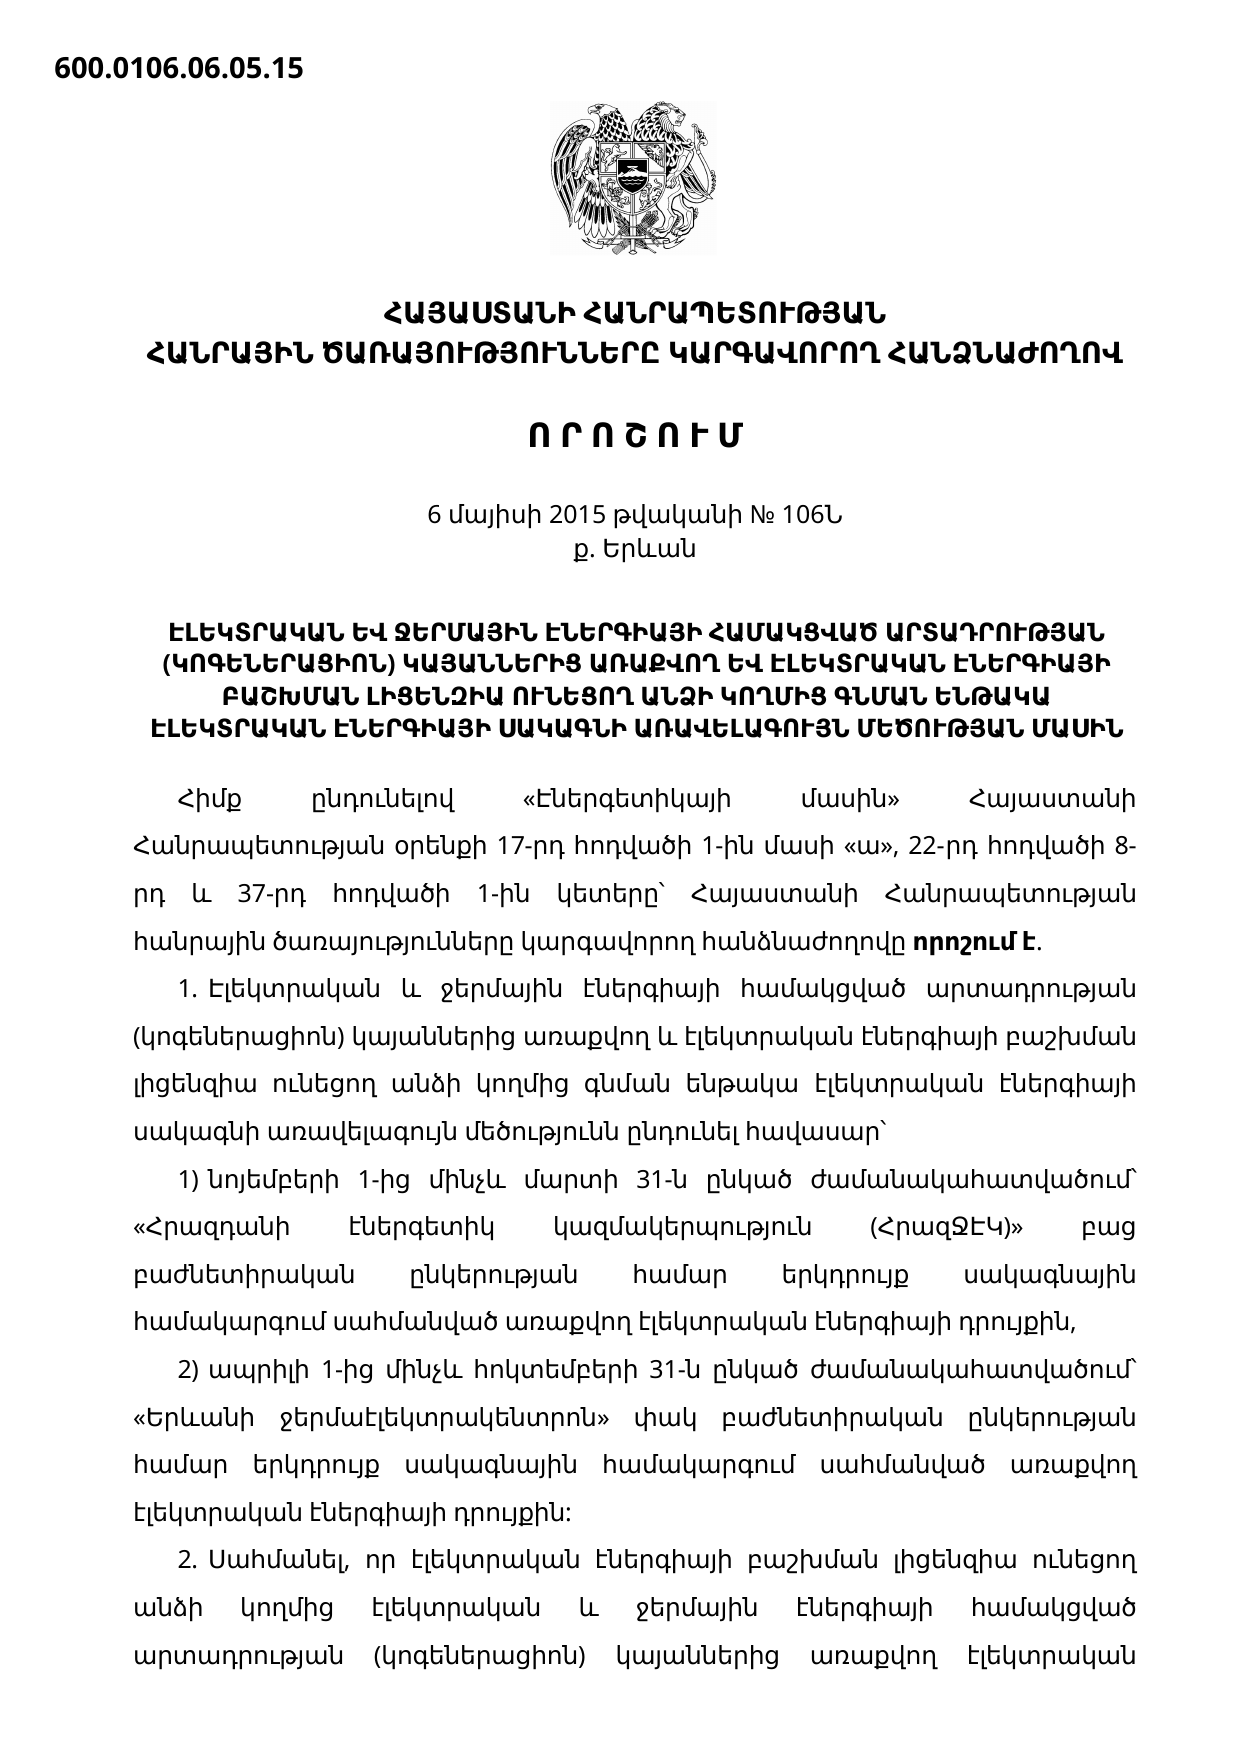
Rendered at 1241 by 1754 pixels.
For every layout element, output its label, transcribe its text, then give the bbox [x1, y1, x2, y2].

list Էլեկտրական և ջերմային էներգիայի համակցված արտադրության (կոգեներացիոն) կայաններից առաքվող և էլեկտրական էներգիայի բաշխման լիցենզիա ունեցող անձի կողմից գնման ենթակա էլեկտրական էներգիայի սակագնի առավելագույն մեծությունն ընդունել հավասար՝ [133, 971, 1137, 1148]
list ապրիլի 1-ից մինչև հոկտեմբերի 31-ն ընկած ժամանակահատվածում՝ «Երևանի ջերմաէլեկտրակենտրոն» փակ բաժնետիրական ընկերության համար երկդրույք սակագնային համակարգում սահմանված առաքվող էլեկտրական էներգիայի դրույքին: [133, 1352, 1137, 1528]
list նոյեմբերի 1-ից մինչև մարտի 31-ն ընկած ժամանակահատվածում՝ «Հրազդանի էներգետիկ կազմակերպություն (ՀրազՋԷԿ)» բաց բաժնետիրական ընկերության համար երկդրույք սակագնային համակարգում սահմանված առաքվող էլեկտրական էներգիայի դրույքին, [133, 1161, 1137, 1338]
text ԷԼԵԿՏՐԱԿԱՆ ԵՎ ՋԵՐՄԱՅԻՆ ԷՆԵՐԳԻԱՅԻ ՀԱՄԱԿՑՎԱԾ ԱՐՏԱԴՐՈՒԹՅԱՆ (ԿՈԳԵՆԵՐԱՑԻՈՆ) ԿԱՅԱՆՆԵՐԻՑ ԱՌԱՔՎՈՂ ԵՎ ԷԼԵԿՏՐԱԿԱՆ ԷՆԵՐԳԻԱՅԻ ԲԱՇԽՄԱՆ ԼԻՑԵՆԶԻԱ ՈՒՆԵՑՈՂ ԱՆՁԻ ԿՈՂՄԻՑ ԳՆՄԱՆ ԵՆԹԱԿԱ ԷԼԵԿՏՐԱԿԱՆ ԷՆԵՐԳԻԱՅԻ ՍԱԿԱԳՆԻ ԱՌԱՎԵԼԱԳՈՒՅՆ ՄԵԾՈՒԹՅԱՆ ՄԱՍԻՆ [133, 615, 1140, 745]
text 6 մայիսի 2015 թվականի № 106Ն ք. Երևան [133, 497, 1137, 565]
text Հիմք ընդունելով «Էներգետիկայի մասին» Հայաստանի Հանրապետության օրենքի 17-րդ հոդվածի 1-ին մասի «ա», 22-րդ հոդվածի 8-րդ և 37-րդ հոդվածի 1-ին կետերը՝ Հայաստանի Հանրապետության հանրային ծառայությունները կարգավորող հանձնաժողովը որոշում է. [133, 780, 1137, 957]
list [133, 1542, 1137, 1671]
text Ո Ր Ո Շ Ո Ւ Մ [133, 412, 1137, 457]
text ՀԱՅԱՍՏԱՆԻ ՀԱՆՐԱՊԵՏՈՒԹՅԱՆ ՀԱՆՐԱՅԻՆ ԾԱՌԱՅՈՒԹՅՈՒՆՆԵՐԸ ԿԱՐԳԱՎՈՐՈՂ ՀԱՆՁՆԱԺՈՂՈՎ [133, 293, 1137, 372]
